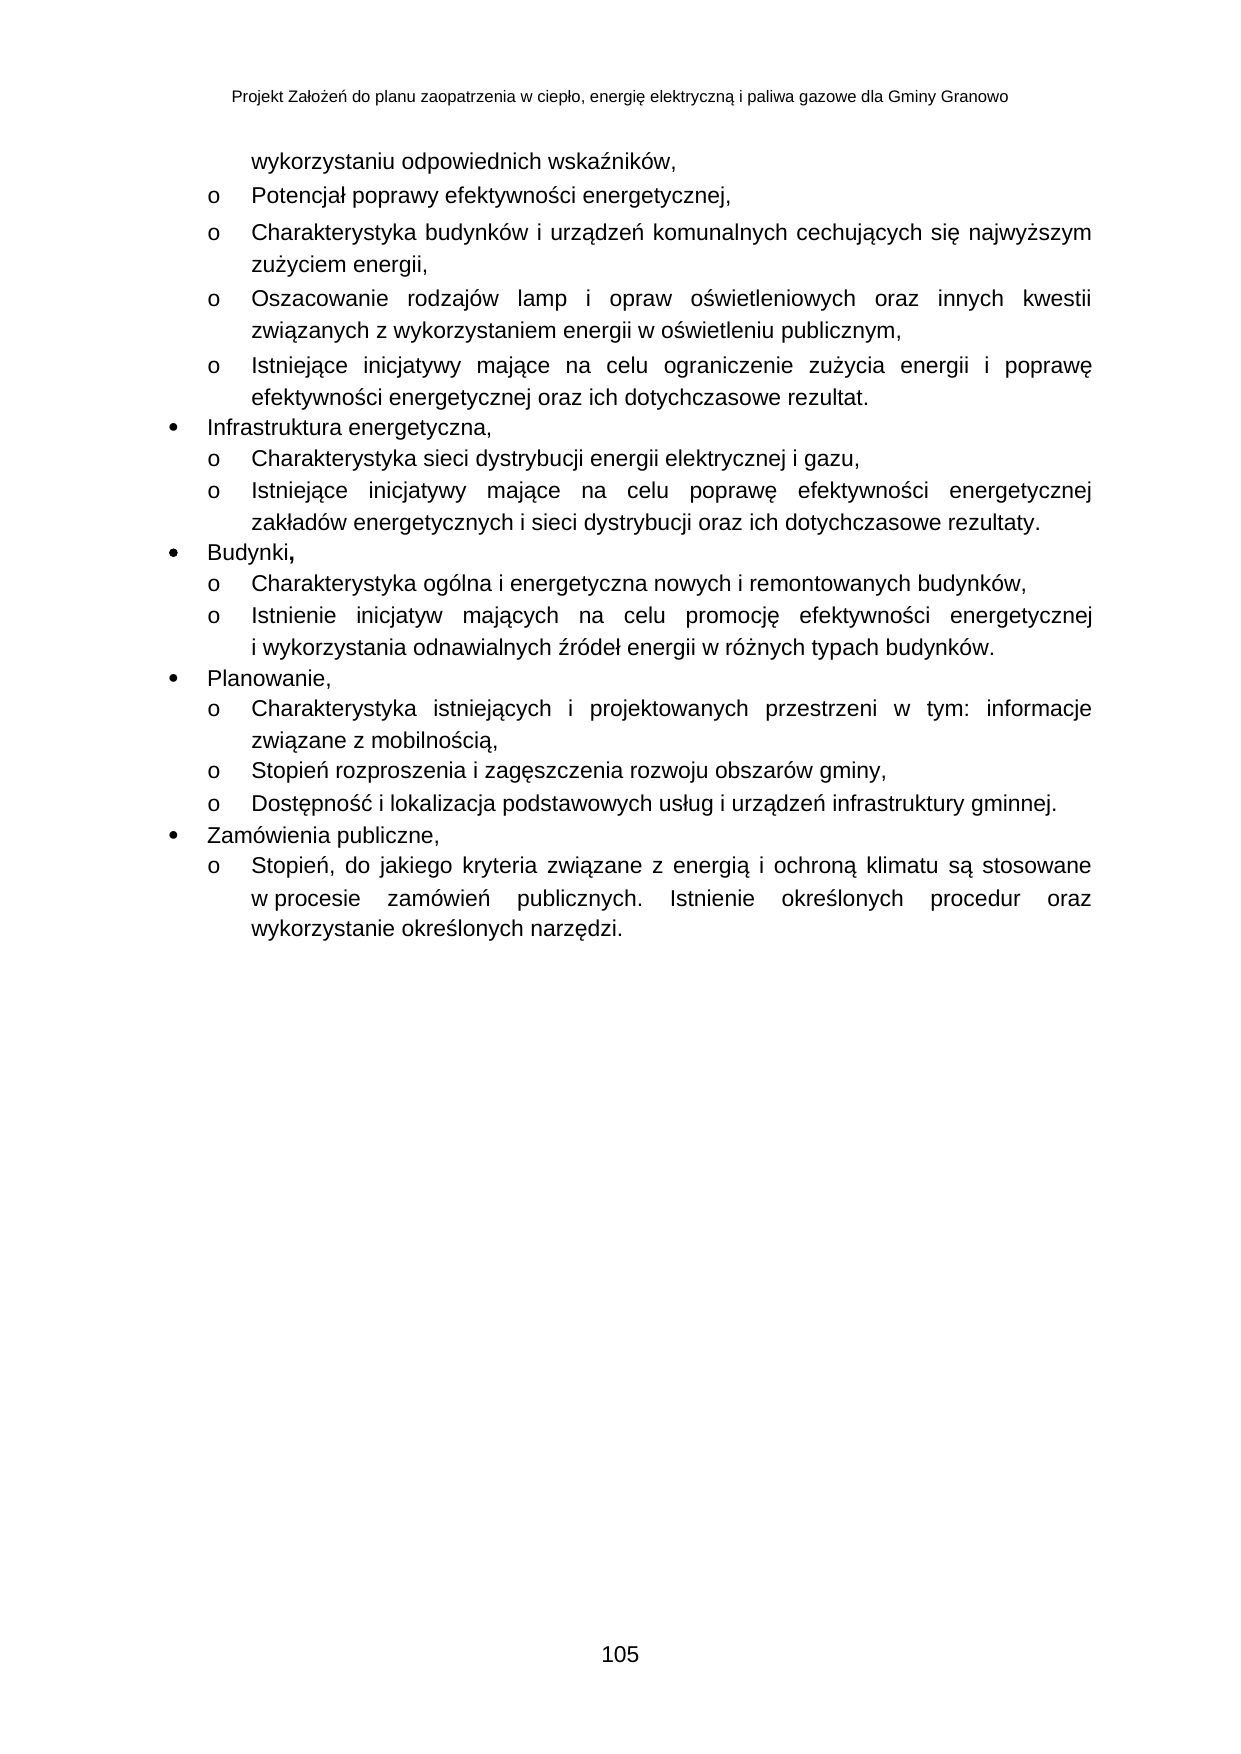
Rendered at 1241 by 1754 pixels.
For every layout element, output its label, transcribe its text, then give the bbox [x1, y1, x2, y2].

list Charakterystyka istniejących i projektowanych przestrzeni w tym: informacje związane z mobilnością, [207, 695, 1092, 753]
list Potencjał poprawy efektywności energetycznej, [207, 182, 1092, 210]
list Charakterystyka ogólna i energetyczna nowych i remontowanych budynków, [207, 569, 1092, 598]
list Oszacowanie rodzajów lamp i opraw oświetleniowych oraz innych kwestii związanych z wykorzystaniem energii w oświetleniu publicznym, [207, 285, 1092, 344]
list Stopień, do jakiego kryteria związane z energią i ochroną klimatu są stosowane w procesie zamówień publicznych. Istnienie określonych procedur oraz wykorzystanie określonych narzędzi. [207, 852, 1092, 941]
list Charakterystyka sieci dystrybucji energii elektrycznej i gazu, [207, 444, 1092, 473]
list Zamówienia publiczne, [169, 822, 1092, 848]
list Istniejące inicjatywy mające na celu poprawę efektywności energetycznej zakładów energetycznych i sieci dystrybucji oraz ich dotychczasowe rezultaty. [207, 477, 1092, 536]
list Istnienie inicjatyw mających na celu promocję efektywności energetycznej i wykorzystania odnawialnych źródeł energii w różnych typach budynków. [207, 602, 1092, 661]
list Charakterystyka budynków i urządzeń komunalnych cechujących się najwyższym zużyciem energii, [207, 219, 1092, 277]
list Dostępność i lokalizacja podstawowych usług i urządzeń infrastruktury gminnej. [207, 789, 1092, 818]
list Planowanie, [169, 664, 1092, 691]
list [207, 148, 1092, 174]
list Stopień rozproszenia i zagęszczenia rozwoju obszarów gminy, [207, 757, 1092, 785]
list Budynki, [169, 539, 1092, 566]
list Infrastruktura energetyczna, [169, 414, 1092, 441]
list Istniejące inicjatywy mające na celu ograniczenie zużycia energii i poprawę efektywności energetycznej oraz ich dotychczasowe rezultat. [207, 352, 1092, 410]
